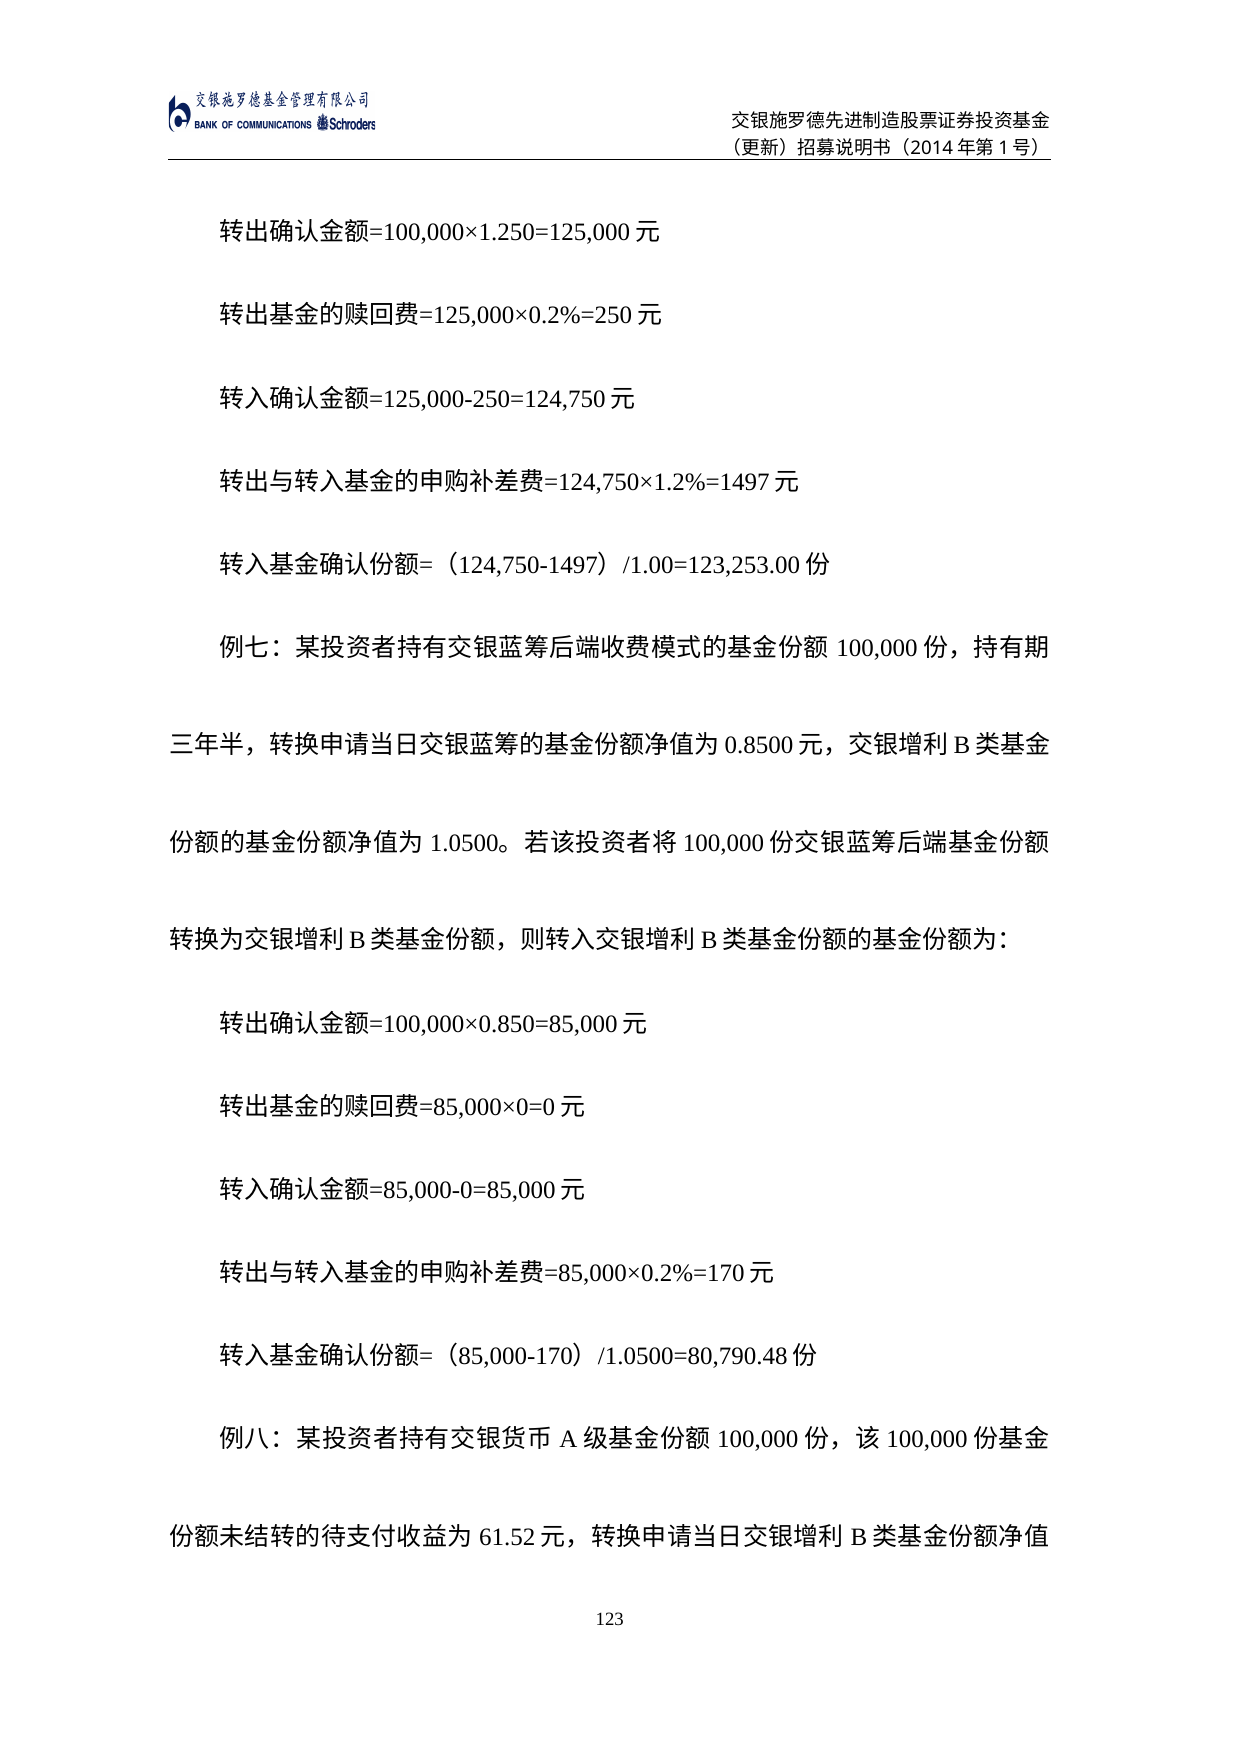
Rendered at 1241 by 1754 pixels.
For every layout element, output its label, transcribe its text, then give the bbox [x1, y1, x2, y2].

text 转入确认金额=125,000-250=124,750元 [169, 364, 1050, 429]
text 转入确认金额=85,000-0=85,000元 [169, 1155, 1050, 1220]
text 转出确认金额=100,000×0.850=85,000元 [169, 989, 1050, 1054]
text 转入基金确认份额=（124,750-1497）/1.00=123,253.00份 [169, 530, 1050, 595]
text 转出基金的赎回费=125,000×0.2%=250元 [169, 281, 1050, 346]
text 转入基金确认份额=（85,000-170）/1.0500=80,790.48份 [169, 1321, 1050, 1386]
text 转出确认金额=100,000×1.250=125,000元 [169, 197, 1050, 262]
text 转出与转入基金的申购补差费=85,000×0.2%=170元 [169, 1238, 1050, 1303]
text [169, 1404, 1050, 1567]
picture [168, 91, 376, 132]
text 转出基金的赎回费=85,000×0=0元 [169, 1072, 1050, 1137]
text 转出与转入基金的申购补差费=124,750×1.2%=1497元 [169, 447, 1050, 512]
text 例七：某投资者持有交银蓝筹后端收费模式的基金份额100,000份，持有期三年半，转换申请当日交银蓝筹的基金份额净值为0.8500元，交银增利B类基金份额的基金份额净值为1.0500。若该投资者将100,000份交银蓝筹后端基金份额转换为交银增利B类基金份额，则转入交银增利B类基金份额的基金份额为： [169, 613, 1050, 971]
